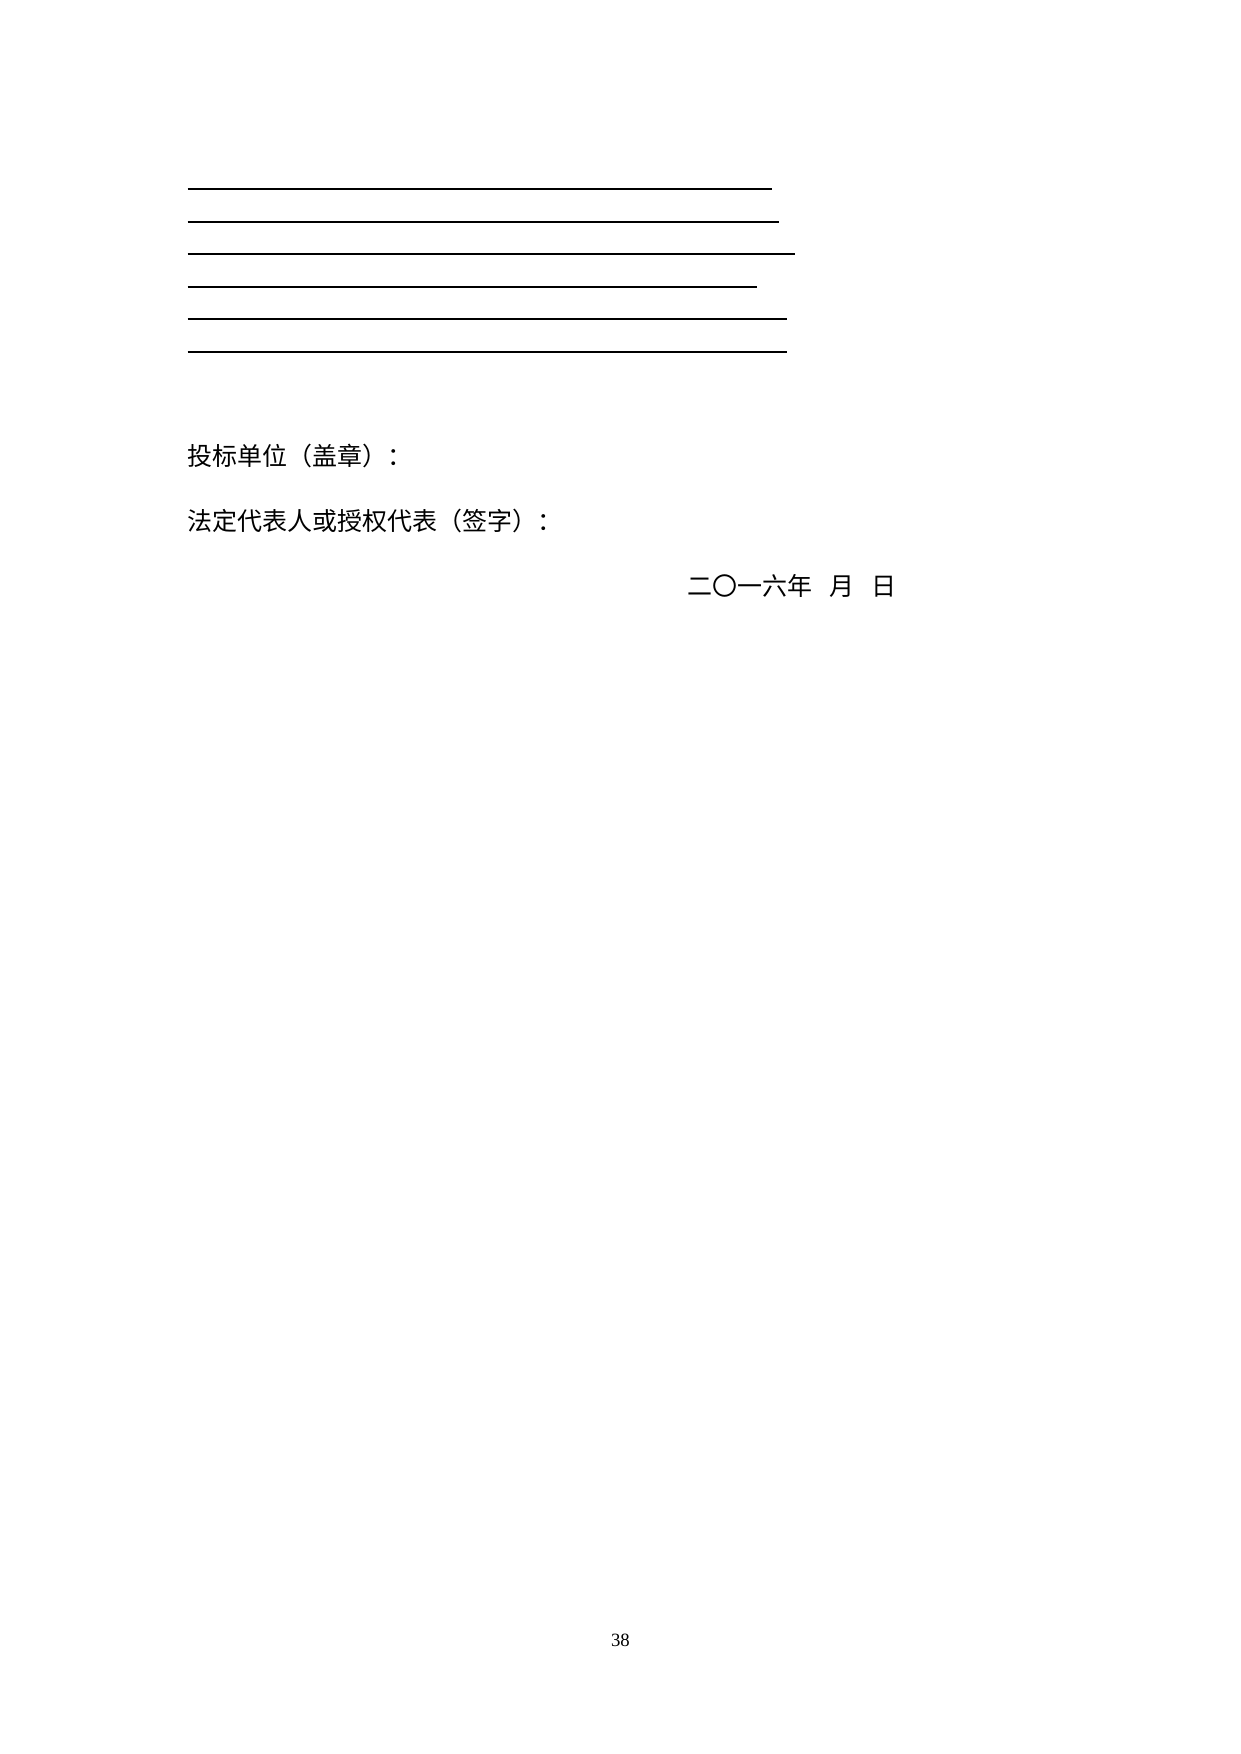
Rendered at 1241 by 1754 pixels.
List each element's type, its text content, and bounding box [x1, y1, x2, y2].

text 投标单位（盖章）： [187, 422, 1053, 487]
text 法定代表人或授权代表（签字）： [187, 487, 1053, 552]
text 二〇一六年 月 日 [187, 552, 1053, 617]
